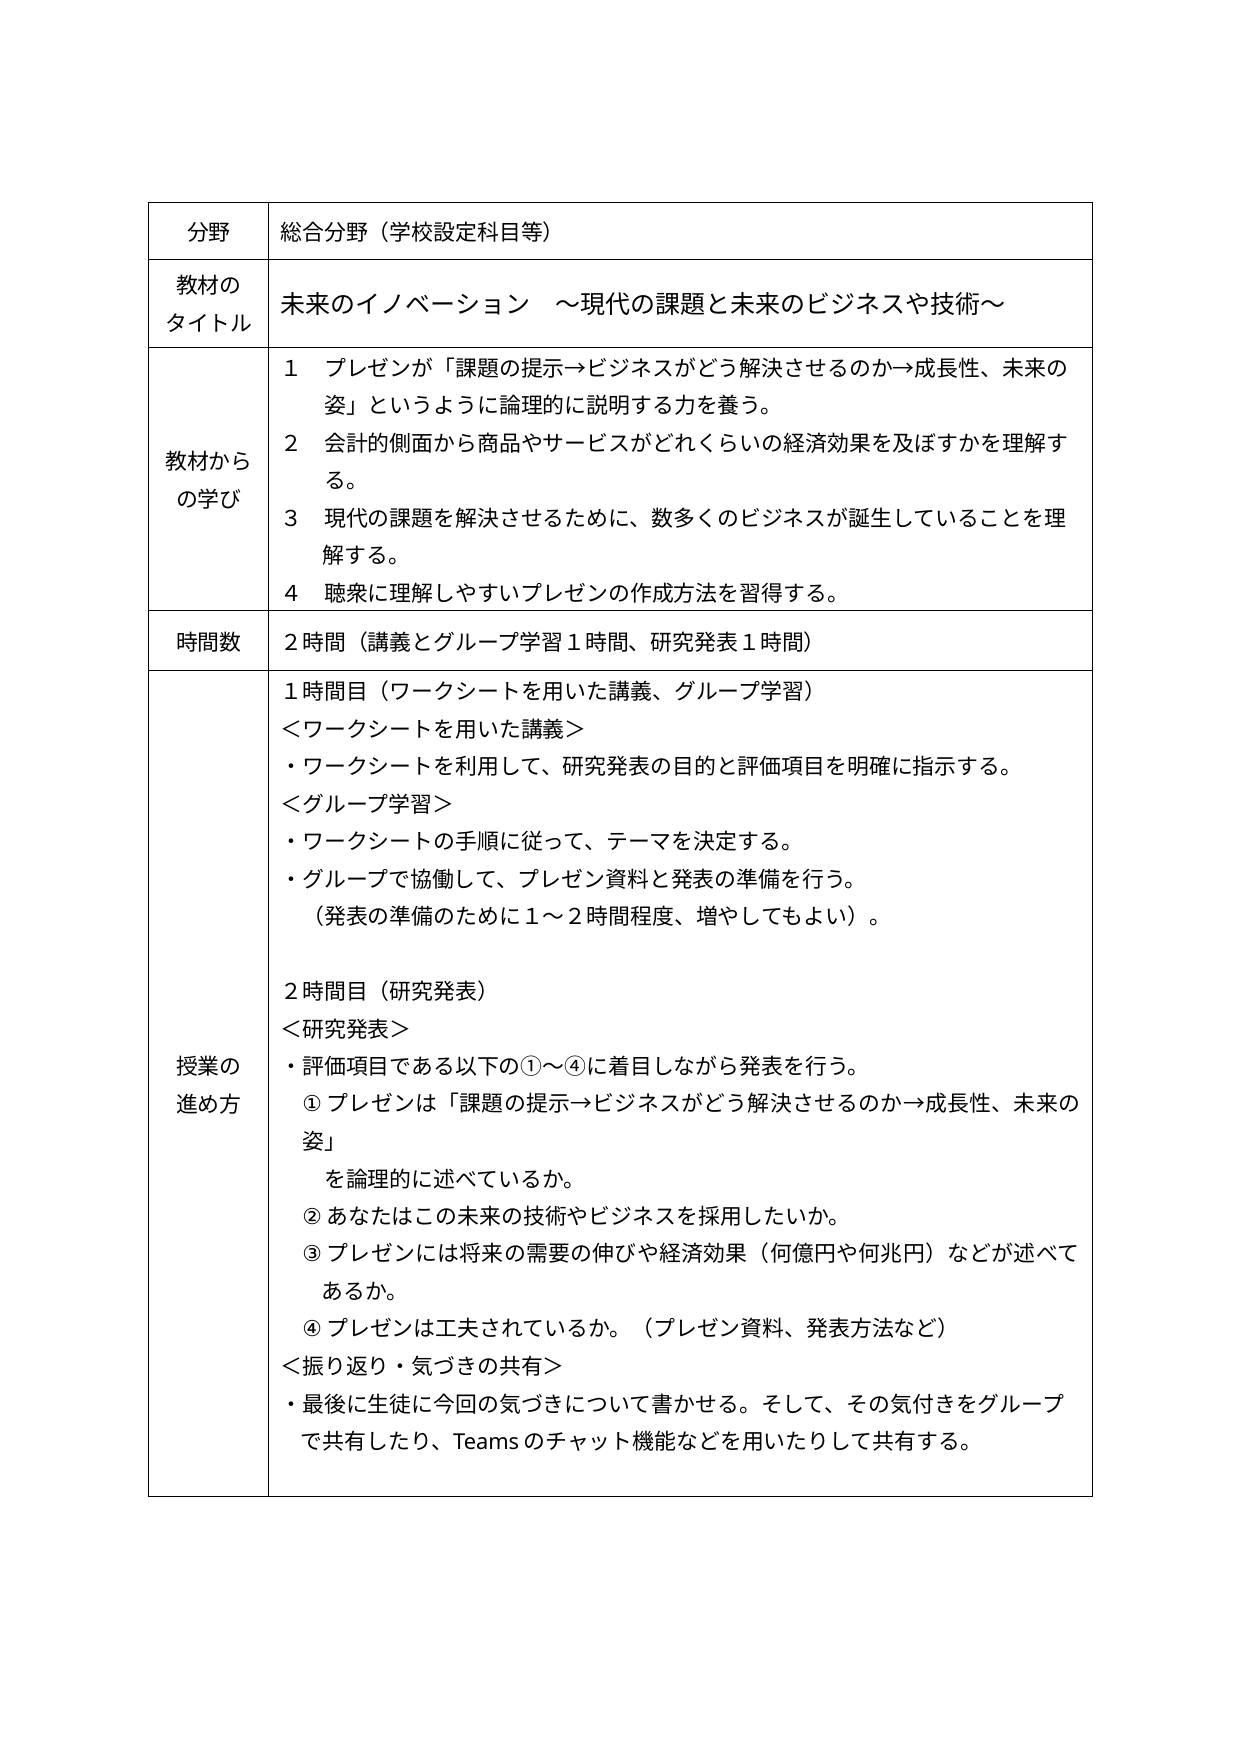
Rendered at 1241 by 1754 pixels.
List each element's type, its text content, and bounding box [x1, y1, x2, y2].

table_cell ２時間（講義とグループ学習１時間、研究発表１時間） [269, 611, 1092, 670]
table_header 分野 [149, 203, 268, 259]
table_cell 教材の タイトル [149, 260, 268, 347]
table_cell 時間数 [149, 611, 268, 670]
table_cell 教材からの学び [149, 348, 268, 610]
table_header 総合分野（学校設定科目等） [269, 203, 1092, 259]
table_cell １ プレゼンが「課題の提示→ビジネスがどう解決させるのか→成長性、未来の姿」というように論理的に説明する力を養う。 ２ 会計的側面から商品やサービスがどれくらいの経済効果を及ぼすかを理解する。 ３ 現代の課題を解決させるために、数多くのビジネスが誕生していることを理解する。 ４ 聴衆に理解しやすいプレゼンの作成方法を習得する。 [269, 348, 1092, 610]
table_cell 授業の 進め方 [149, 671, 268, 1496]
table_cell １時間目（ワークシートを用いた講義、グループ学習） ＜ワークシートを用いた講義＞ ・ワークシートを利用して、研究発表の目的と評価項目を明確に指示する。 ＜グループ学習＞ ・ワークシートの手順に従って、テーマを決定する。 ・グループで協働して、プレゼン資料と発表の準備を行う。 （発表の準備のために１～２時間程度、増やしてもよい）。 ２時間目（研究発表） ＜研究発表＞ ・評価項目である以下の①～④に着目しながら発表を行う。 ①プレゼンは「課題の提示→ビジネスがどう解決させるのか→成長性、未来の姿」 を論理的に述べているか。 ②あなたはこの未来の技術やビジネスを採用したいか。 ③プレゼンには将来の需要の伸びや経済効果（何億円や何兆円）などが述べてあるか。 ④プレゼンは工夫されているか。（プレゼン資料、発表方法など） ＜振り返り・気づきの共有＞ ・最後に生徒に今回の気づきについて書かせる。そして、その気付きをグループで共有したり、Teamsのチャット機能などを用いたりして共有する。 [269, 671, 1092, 1496]
table_cell 未来のイノベーション ～現代の課題と未来のビジネスや技術～ [269, 260, 1092, 347]
